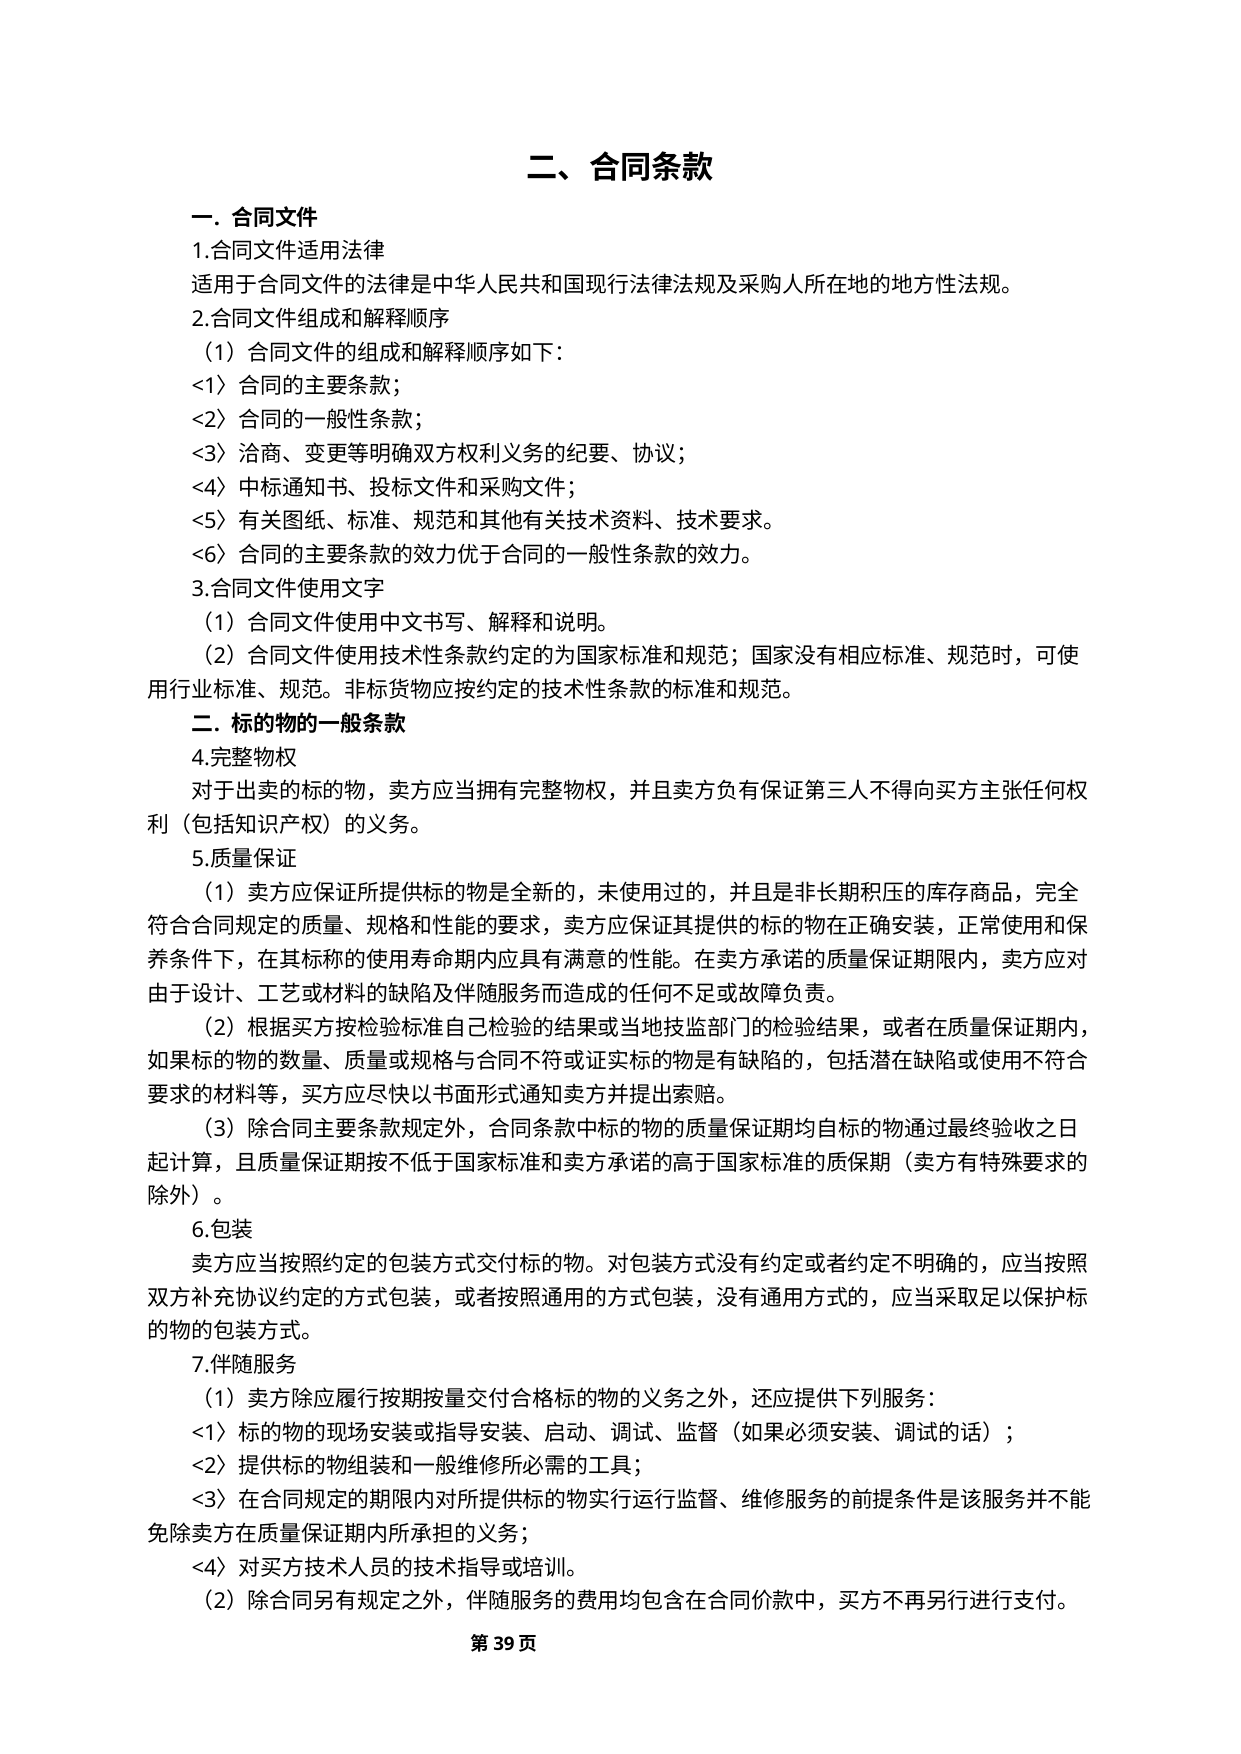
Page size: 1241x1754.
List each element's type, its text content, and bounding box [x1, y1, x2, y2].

text （2）根据买方按检验标准自己检验的结果或当地技监部门的检验结果，或者在质量保证期内，如果标的物的数量、质量或规格与合同不符或证实标的物是有缺陷的，包括潜在缺陷或使用不符合要求的材料等，买方应尽快以书面形式通知卖方并提出索赔。 [148, 1008, 1093, 1110]
text 二. 标的物的一般条款 [148, 705, 1093, 738]
text 7.伴随服务 [148, 1346, 1093, 1380]
text 2.合同文件组成和解释顺序 [148, 300, 1093, 333]
text （1）卖方应保证所提供标的物是全新的，未使用过的，并且是非长期积压的库存商品，完全符合合同规定的质量、规格和性能的要求，卖方应保证其提供的标的物在正确安装，正常使用和保养条件下，在其标称的使用寿命期内应具有满意的性能。在卖方承诺的质量保证期限内，卖方应对由于设计、工艺或材料的缺陷及伴随服务而造成的任何不足或故障负责。 [148, 873, 1093, 1008]
text <1〉标的物的现场安装或指导安装、启动、调试、监督（如果必须安装、调试的话）； [148, 1413, 1093, 1447]
text 一. 合同文件 [148, 198, 1093, 232]
text 5.质量保证 [148, 840, 1093, 873]
text 二、合同条款 [148, 131, 1093, 198]
text <4〉中标通知书、投标文件和采购文件； [148, 468, 1093, 502]
text （3）除合同主要条款规定外，合同条款中标的物的质量保证期均自标的物通过最终验收之日起计算，且质量保证期按不低于国家标准和卖方承诺的高于国家标准的质保期（卖方有特殊要求的除外）。 [148, 1110, 1093, 1211]
text <1〉合同的主要条款； [148, 367, 1093, 401]
text <2〉合同的一般性条款； [148, 401, 1093, 435]
text （2）除合同另有规定之外，伴随服务的费用均包含在合同价款中，买方不再另行进行支付。 [148, 1582, 1093, 1616]
text 1.合同文件适用法律 [148, 232, 1093, 266]
text 对于出卖的标的物，卖方应当拥有完整物权，并且卖方负有保证第三人不得向买方主张任何权利（包括知识产权）的义务。 [148, 772, 1093, 840]
text 适用于合同文件的法律是中华人民共和国现行法律法规及采购人所在地的地方性法规。 [148, 266, 1093, 300]
text （1）合同文件的组成和解释顺序如下： [148, 333, 1093, 367]
text 3.合同文件使用文字 [148, 570, 1093, 603]
text <2〉提供标的物组装和一般维修所必需的工具； [148, 1447, 1093, 1481]
text （1）卖方除应履行按期按量交付合格标的物的义务之外，还应提供下列服务： [148, 1380, 1093, 1413]
text <3〉在合同规定的期限内对所提供标的物实行运行监督、维修服务的前提条件是该服务并不能免除卖方在质量保证期内所承担的义务； [148, 1481, 1093, 1548]
text 6.包装 [148, 1211, 1093, 1245]
text 卖方应当按照约定的包装方式交付标的物。对包装方式没有约定或者约定不明确的，应当按照双方补充协议约定的方式包装，或者按照通用的方式包装，没有通用方式的，应当采取足以保护标的物的包装方式。 [148, 1245, 1093, 1346]
text （2）合同文件使用技术性条款约定的为国家标准和规范；国家没有相应标准、规范时，可使用行业标准、规范。非标货物应按约定的技术性条款的标准和规范。 [148, 637, 1093, 705]
text <5〉有关图纸、标准、规范和其他有关技术资料、技术要求。 [148, 502, 1093, 536]
text （1）合同文件使用中文书写、解释和说明。 [148, 603, 1093, 637]
text <3〉洽商、变更等明确双方权利义务的纪要、协议； [148, 435, 1093, 468]
text <6〉合同的主要条款的效力优于合同的一般性条款的效力。 [148, 536, 1093, 570]
text 4.完整物权 [148, 738, 1093, 772]
text <4〉对买方技术人员的技术指导或培训。 [148, 1548, 1093, 1582]
